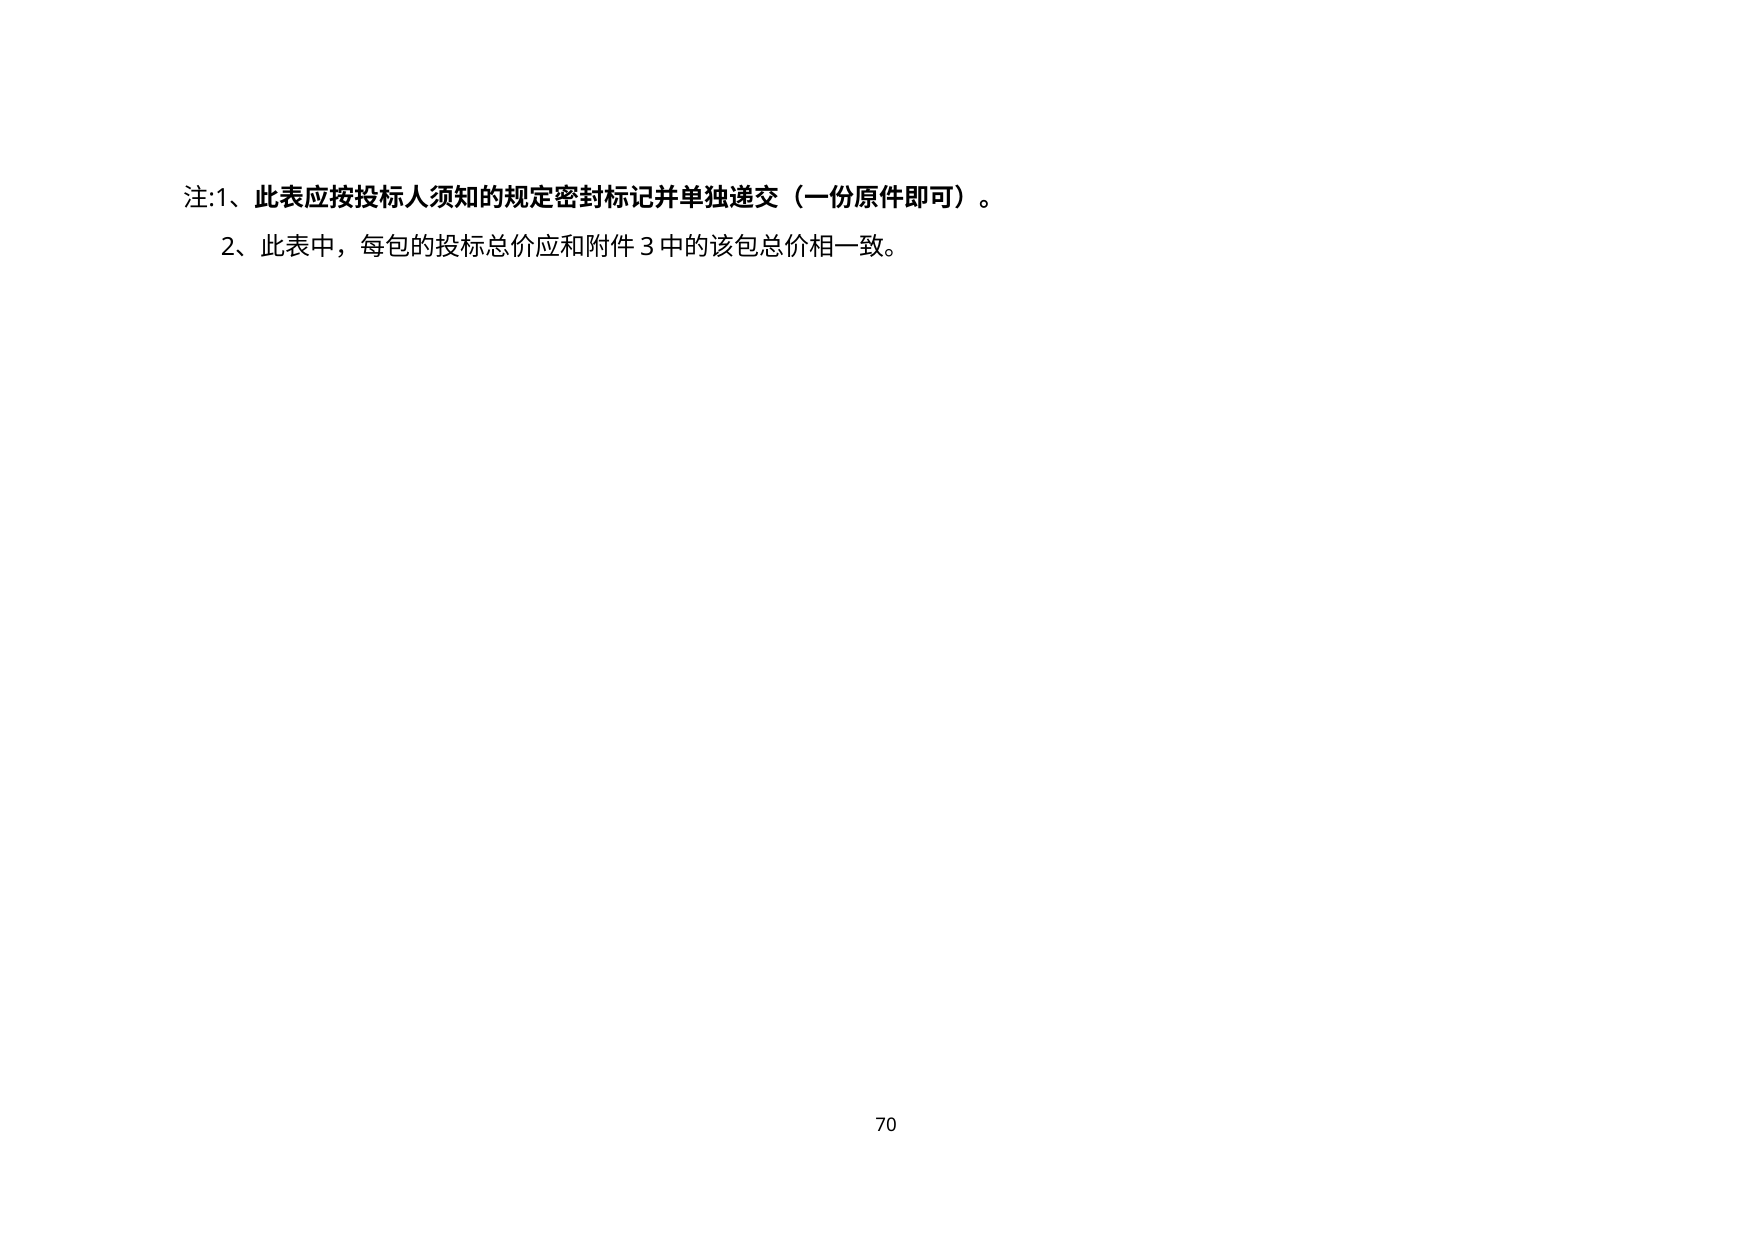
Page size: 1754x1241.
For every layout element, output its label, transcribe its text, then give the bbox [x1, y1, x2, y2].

text 注:1、此表应按投标人须知的规定密封标记并单独递交（一份原件即可）。 [183, 177, 1588, 213]
text 2、此表中，每包的投标总价应和附件3中的该包总价相一致。 [221, 226, 1588, 262]
